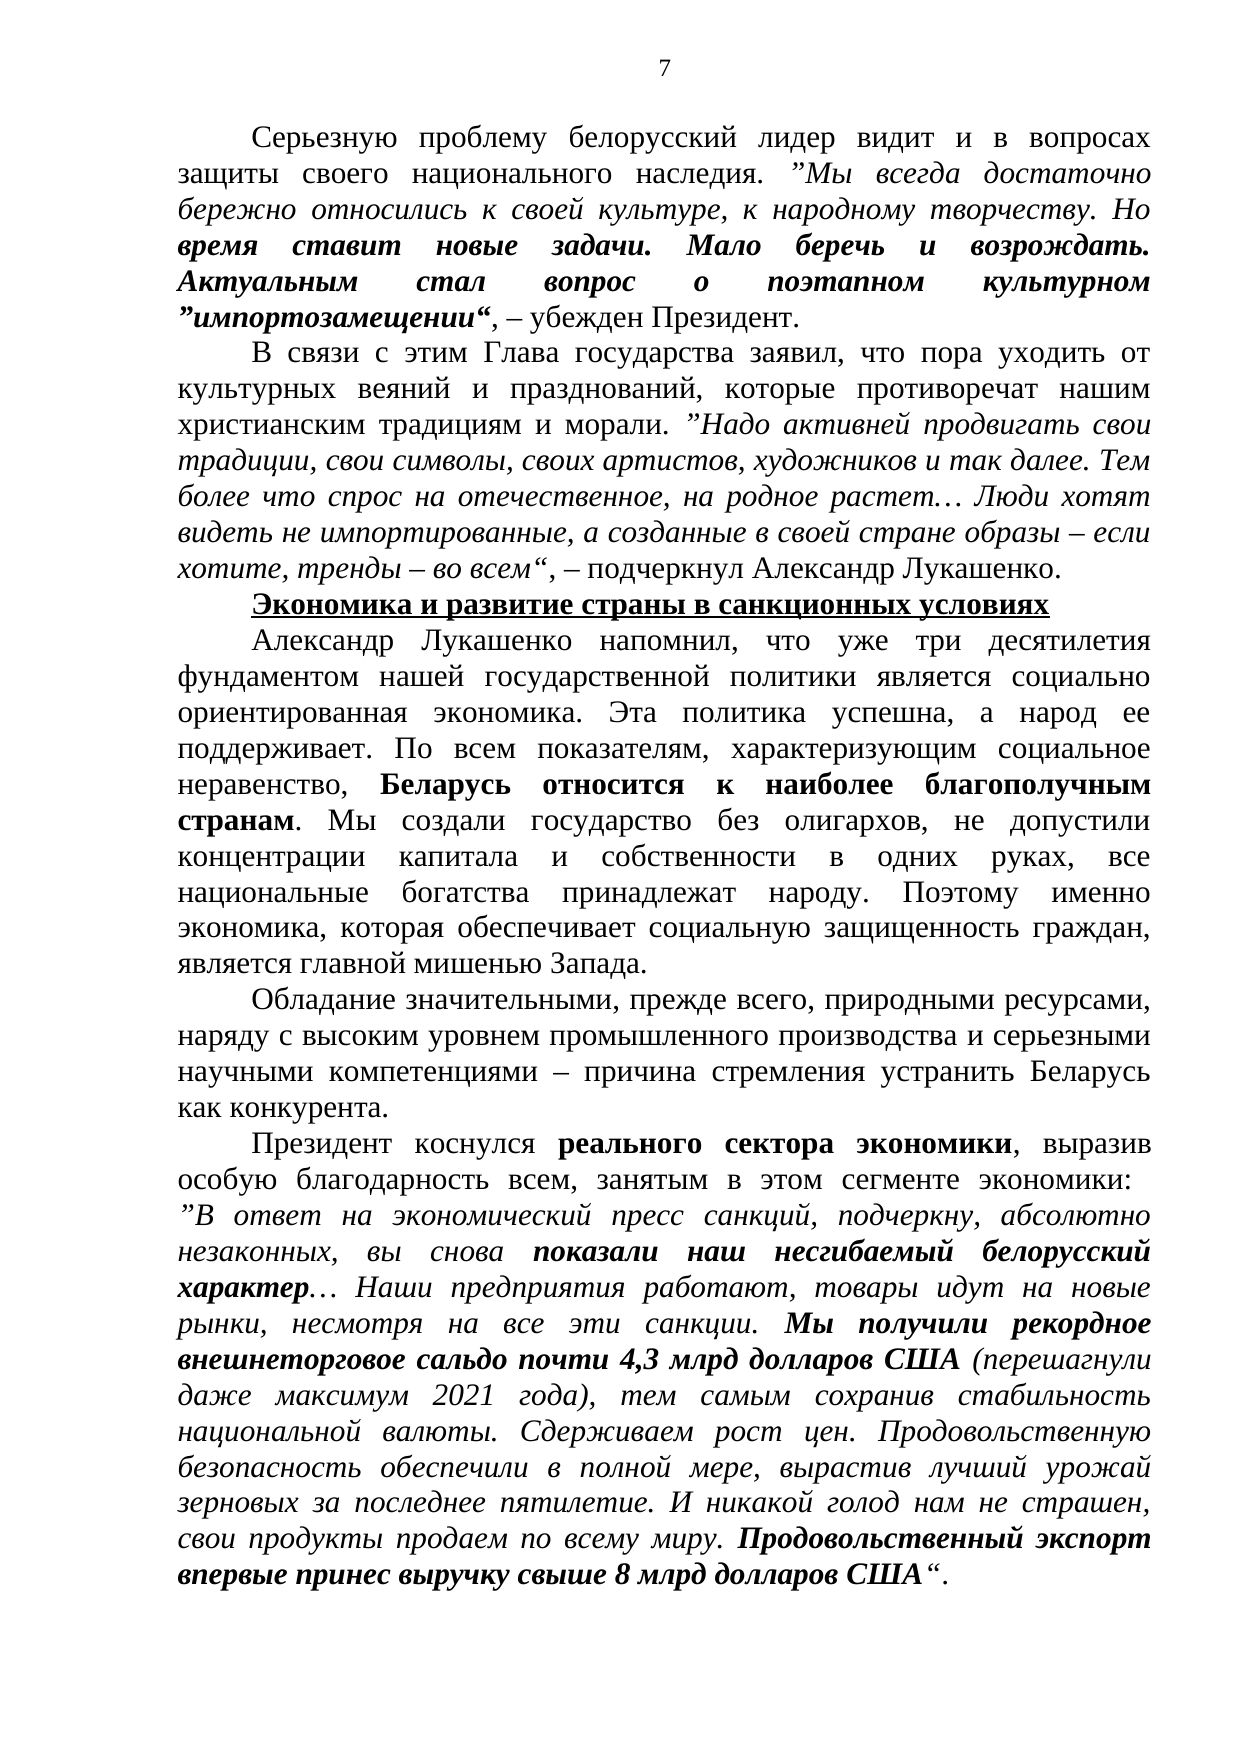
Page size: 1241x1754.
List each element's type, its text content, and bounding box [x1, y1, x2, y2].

text Президент коснулся реального сектора экономики, выразив особую благодарность всем, занятым в этом сегменте экономики: ”В ответ на экономический пресс санкций, подчеркну, абсолютно незаконных, вы снова показали наш несгибаемый белорусский характер… Наши предприятия работают, товары идут на новые рынки, несмотря на все эти санкции. Мы получили рекордное внешнеторговое сальдо почти 4,3 млрд долларов США (перешагнули даже максимум 2021 года), тем самым сохранив стабильность национальной валюты. Сдерживаем рост цен. Продовольственную безопасность обеспечили в полной мере, вырастив лучший урожай зерновых за последнее пятилетие. И никакой голод нам не страшен, свои продукты продаем по всему миру. Продовольственный экспорт впервые принес выручку свыше 8 млрд долларов США“. [177, 1124, 1152, 1592]
text Александр Лукашенко напомнил, что уже три десятилетия фундаментом нашей государственной политики является социально ориентированная экономика. Эта политика успешна, а народ ее поддерживает. По всем показателям, характеризующим социальное неравенство, Беларусь относится к наиболее благополучным странам. Мы создали государство без олигархов, не допустили концентрации капитала и собственности в одних руках, все национальные богатства принадлежат народу. Поэтому именно экономика, которая обеспечивает социальную защищенность граждан, является главной мишенью Запада. [177, 621, 1152, 981]
text Экономика и развитие страны в санкционных условиях [177, 585, 1152, 621]
text В связи с этим Глава государства заявил, что пора уходить от культурных веяний и празднований, которые противоречат нашим христианским традициям и морали. ”Надо активней продвигать свои традиции, свои символы, своих артистов, художников и так далее. Тем более что спрос на отечественное, на родное растет… Люди хотят видеть не импортированные, а созданные в своей стране образы – если хотите, тренды – во всем“, – подчеркнул Александр Лукашенко. [177, 334, 1152, 585]
text Обладание значительными, прежде всего, природными ресурсами, наряду с высоким уровнем промышленного производства и серьезными научными компетенциями – причина стремления устранить Беларусь как конкурента. [177, 981, 1152, 1124]
text Серьезную проблему белорусский лидер видит и в вопросах защиты своего национального наследия. ”Мы всегда достаточно бережно относились к своей культуре, к народному творчеству. Но время ставит новые задачи. Мало беречь и возрождать. Актуальным стал вопрос о поэтапном культурном ”импортозамещении“, – убежден Президент. [177, 118, 1152, 334]
